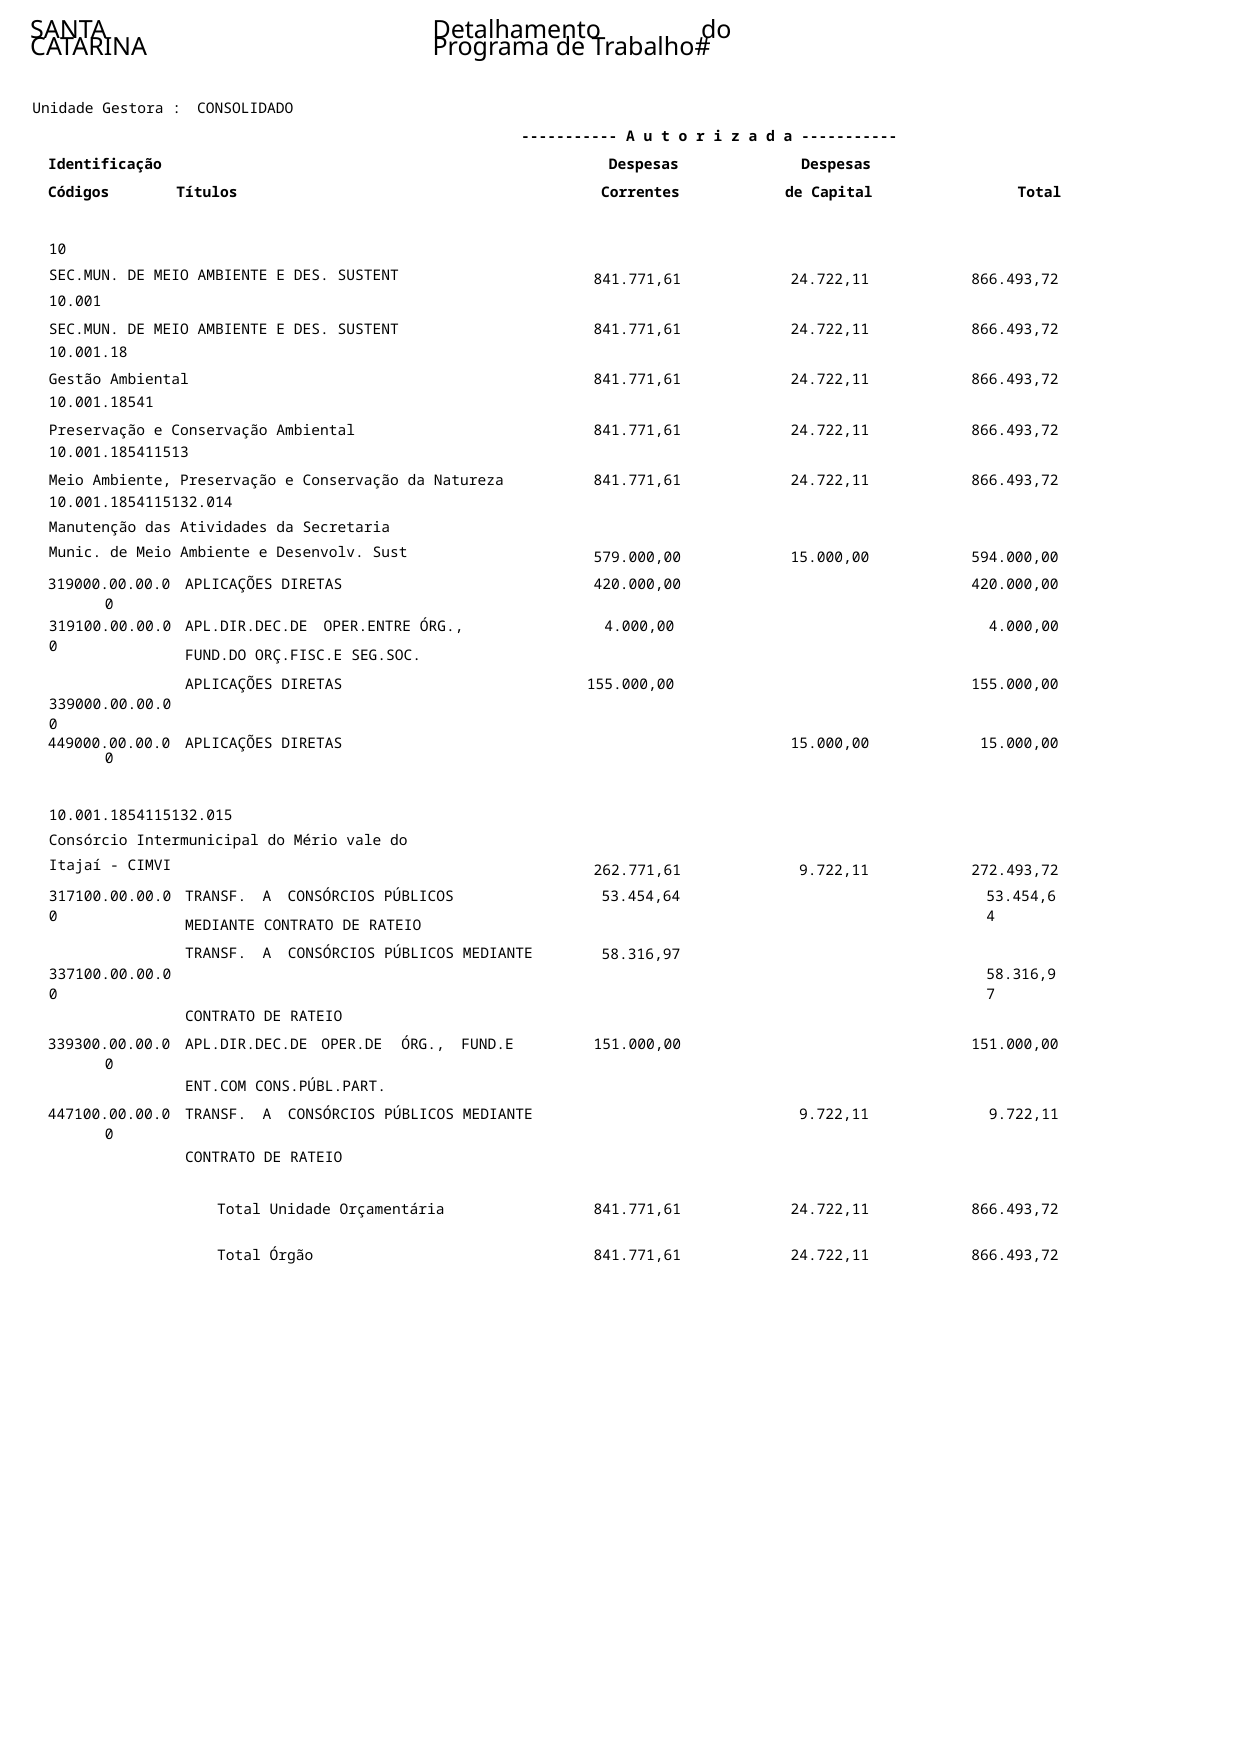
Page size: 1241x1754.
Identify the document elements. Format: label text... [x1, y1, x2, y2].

text ----------- A u t o r i z a d a ----------- [521, 126, 1073, 146]
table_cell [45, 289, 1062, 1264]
text Identificação Despesas Despesas [48, 154, 1073, 174]
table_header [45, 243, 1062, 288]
text Códigos Títulos Correntes de Capital Total [48, 182, 1073, 202]
text Unidade Gestora : CONSOLIDADO [32, 98, 1073, 118]
